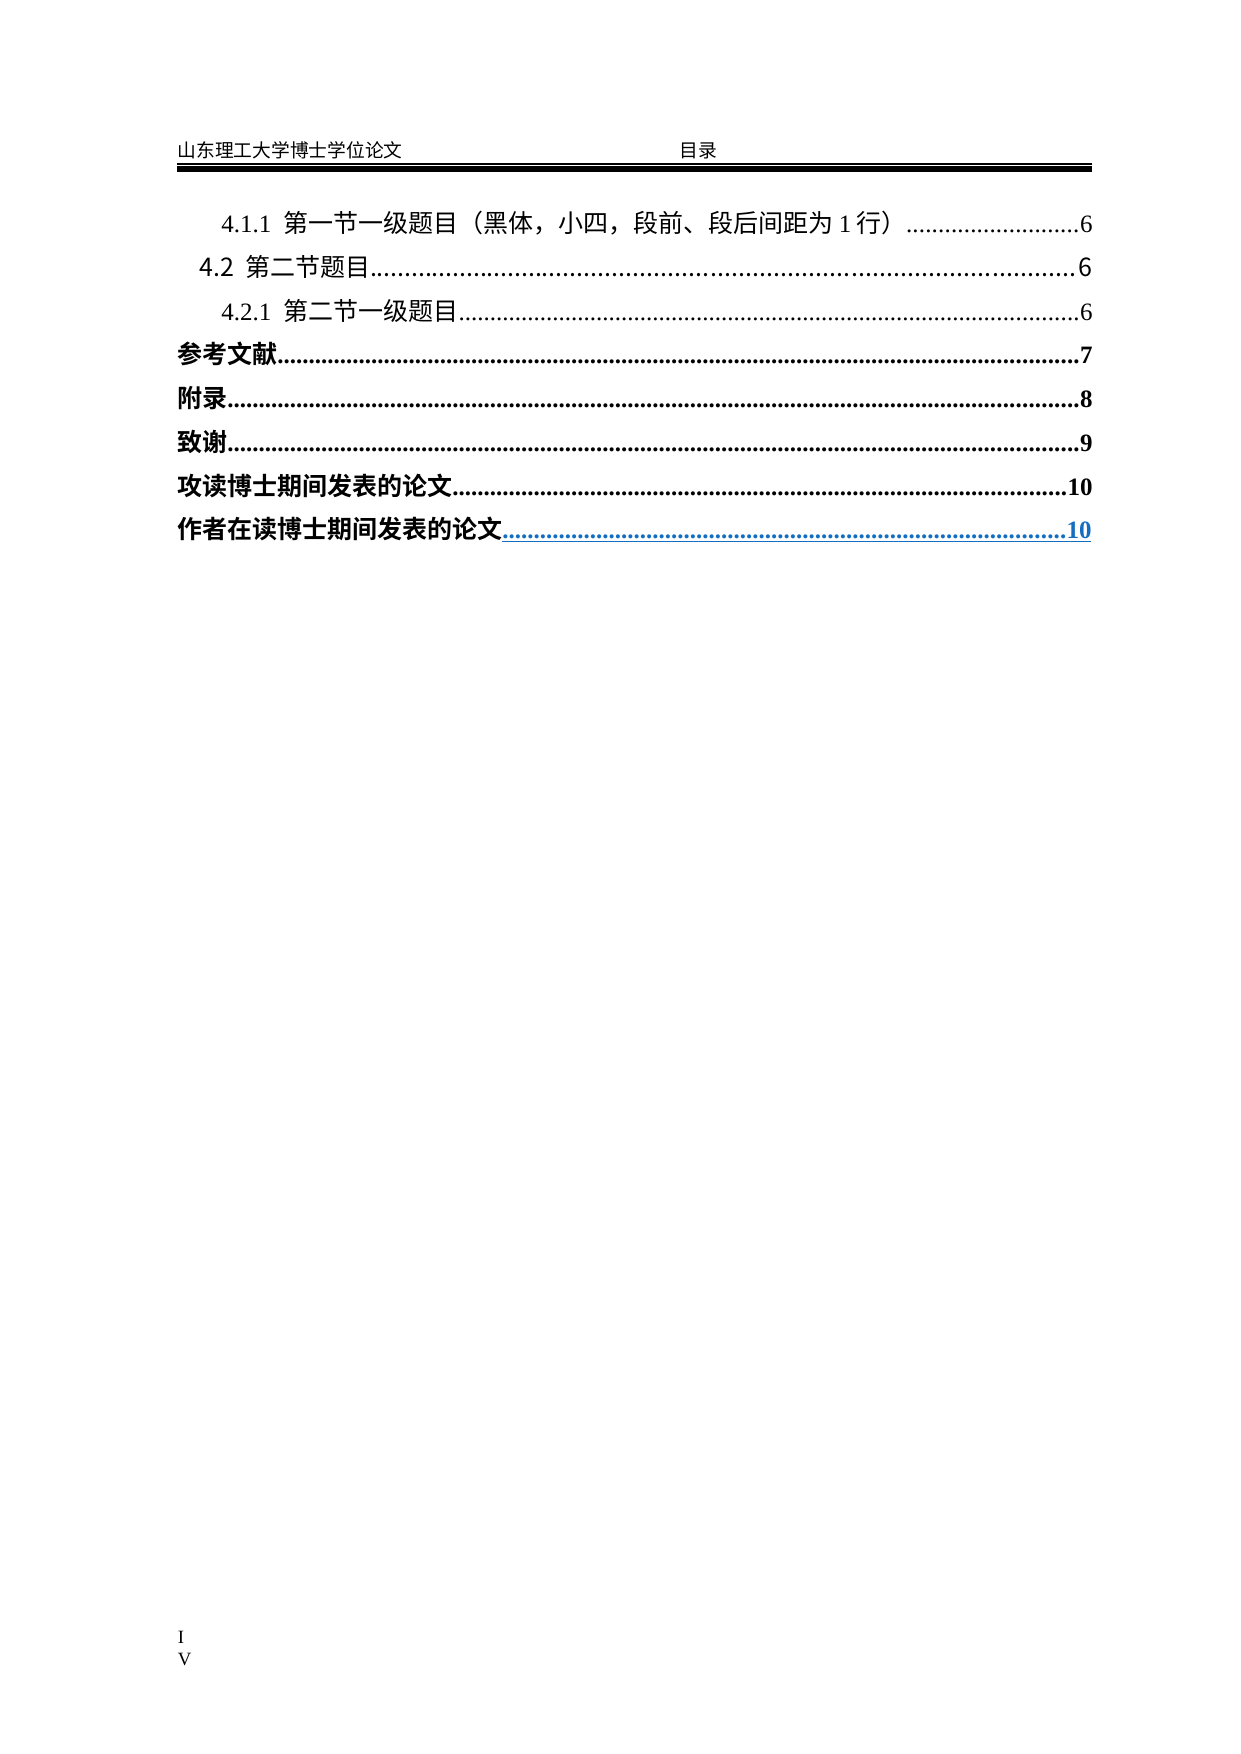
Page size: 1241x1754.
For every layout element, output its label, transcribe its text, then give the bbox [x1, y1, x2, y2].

text 作者在读博士期间发表的论文 14 [177, 504, 1092, 548]
text 4.1.1 第一节一级题目（黑体，小四，段前、段后间距为1行） 6 [221, 198, 1092, 241]
text 4.2 第二节题目 6 [199, 241, 1092, 285]
text 附录 8 [177, 373, 1092, 416]
text 致谢 9 [177, 416, 1092, 460]
text 4.2.1 第二节一级题目 6 [221, 285, 1092, 329]
text 参考文献 7 [177, 329, 1092, 373]
text 攻读博士期间发表的论文 10 [177, 460, 1092, 504]
